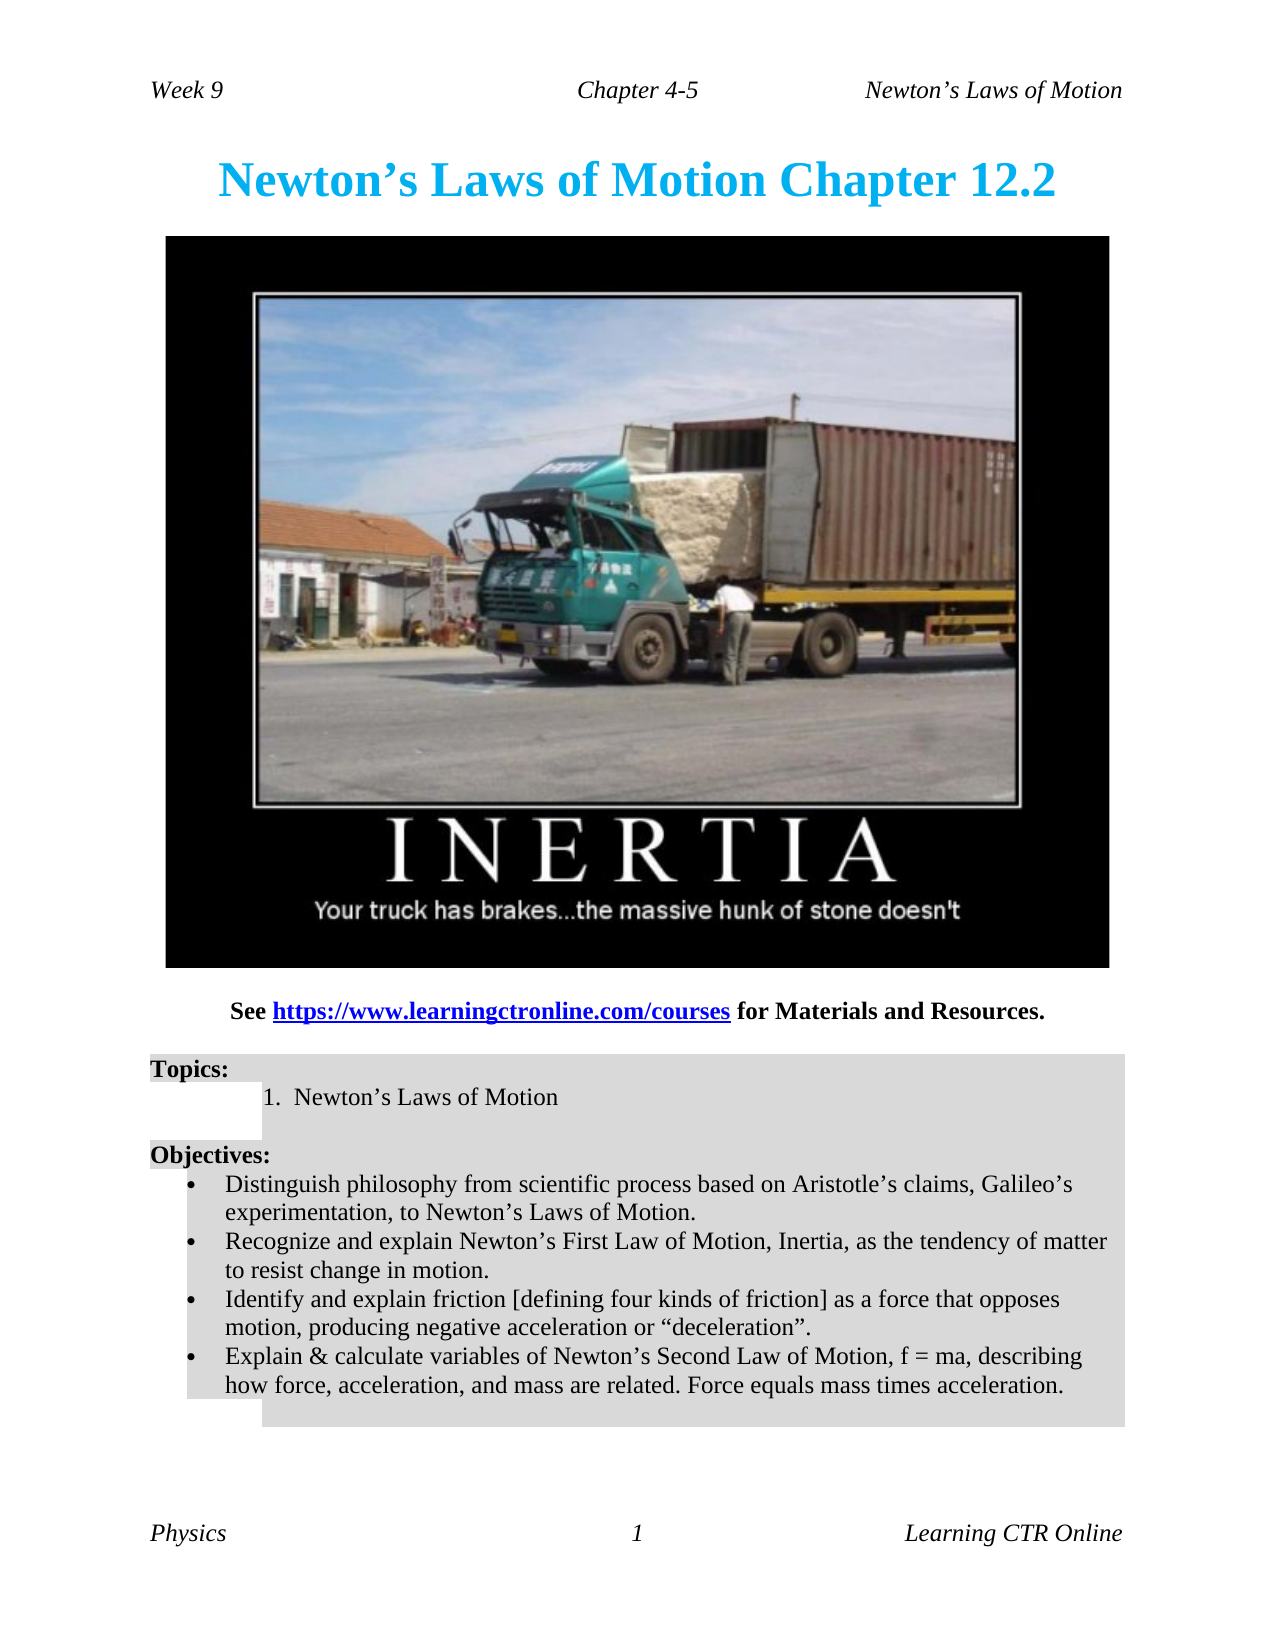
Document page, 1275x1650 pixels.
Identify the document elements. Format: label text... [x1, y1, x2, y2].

list Recognize and explain Newton’s First Law of Motion, Inertia, as the tendency of matter to resist change in motion. [187, 1226, 1125, 1284]
text Objectives: [150, 1140, 1125, 1169]
text Topics: [150, 1054, 1125, 1082]
text 1. Newton’s Laws of Motion [262, 1082, 1125, 1111]
list Distinguish philosophy from scientific process based on Aristotle’s claims, Galileo’s experimentation, to Newton’s Laws of Motion. [187, 1169, 1125, 1226]
text See https://www.learningctronline.com/courses for Materials and Resources. [150, 996, 1125, 1025]
list Explain & calculate variables of Newton’s Second Law of Motion, f = ma, describing how force, acceleration, and mass are related. Force equals mass times acceleration. [187, 1341, 1125, 1399]
picture [165, 236, 1110, 968]
list Identify and explain friction [defining four kinds of friction] as a force that opposes motion, producing negative acceleration or “deceleration”. [187, 1284, 1125, 1341]
text Newton’s Laws of Motion Chapter 12.2 [150, 150, 1125, 207]
